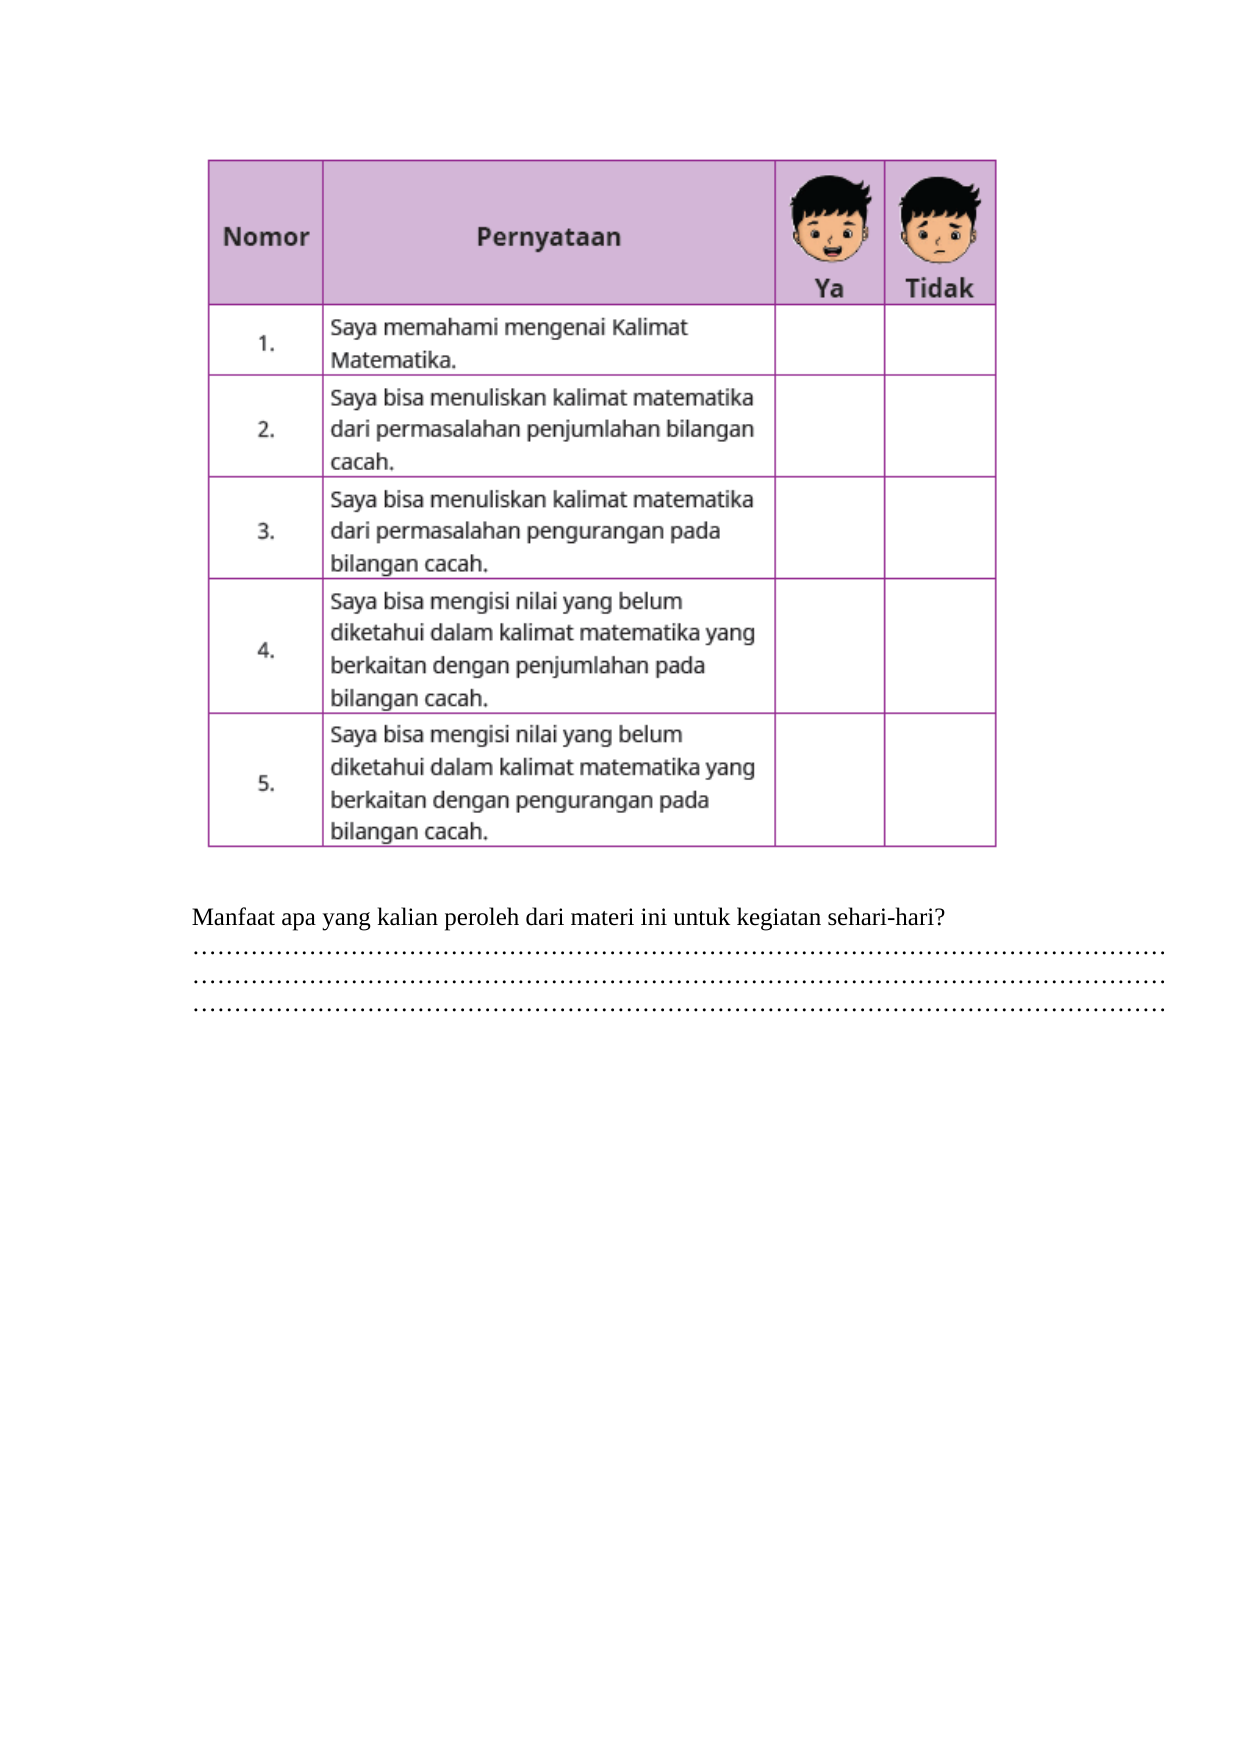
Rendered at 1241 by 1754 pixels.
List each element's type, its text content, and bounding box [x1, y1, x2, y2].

picture [191, 150, 1025, 874]
text Manfaat apa yang kalian peroleh dari materi ini untuk kegiatan sehari-hari? [192, 902, 1194, 931]
text ……………………………………………………………………………………………………… ……………………………………………………………………………………………………… ……………………………………………………………………………………………………… [192, 931, 1194, 1017]
